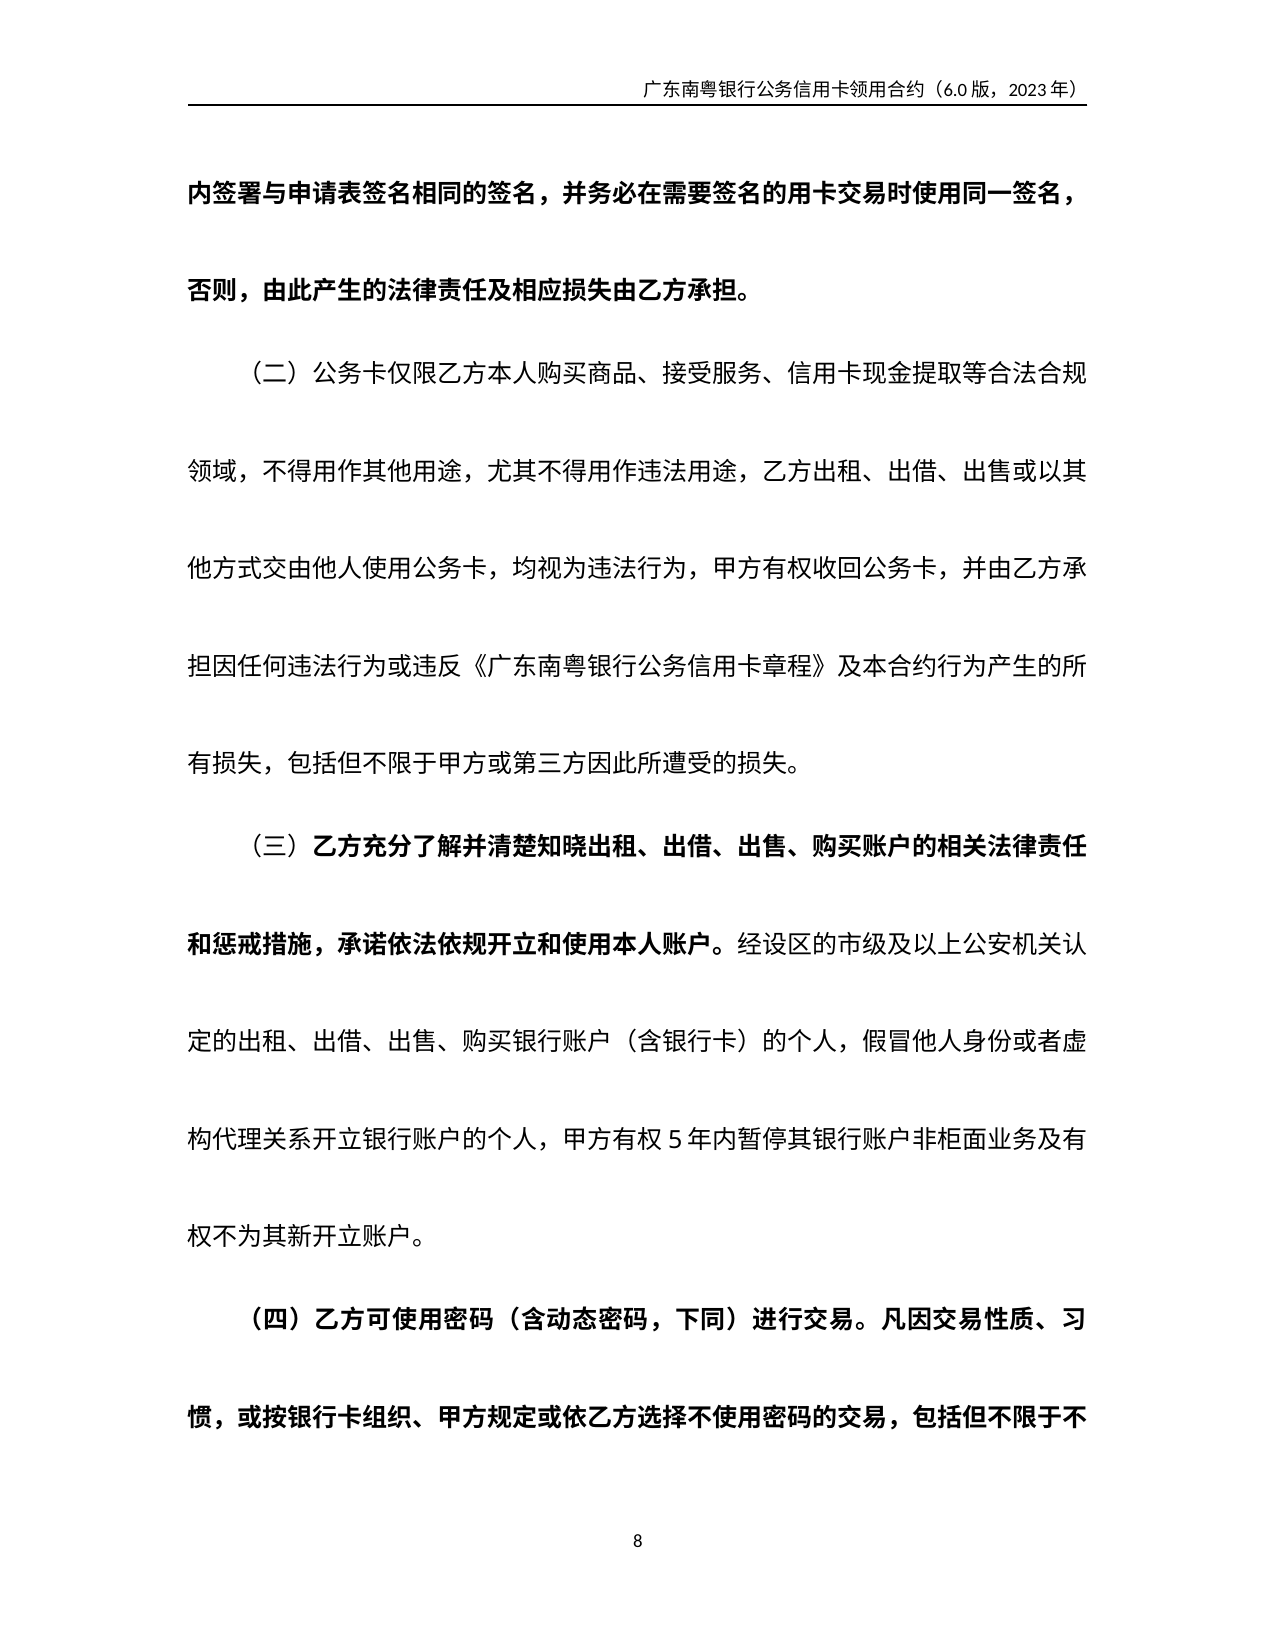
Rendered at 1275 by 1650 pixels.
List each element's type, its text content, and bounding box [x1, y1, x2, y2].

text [187, 1286, 1087, 1448]
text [187, 159, 1087, 321]
text （三）乙方充分了解并清楚知晓出租、出借、出售、购买账户的相关法律责任和惩戒措施，承诺依法依规开立和使用本人账户。经设区的市级及以上公安机关认定的出租、出借、出售、购买银行账户（含银行卡）的个人，假冒他人身份或者虚构代理关系开立银行账户的个人，甲方有权5年内暂停其银行账户非柜面业务及有权不为其新开立账户。 [187, 812, 1087, 1267]
text （二）公务卡仅限乙方本人购买商品、接受服务、信用卡现金提取等合法合规领域，不得用作其他用途，尤其不得用作违法用途，乙方出租、出借、出售或以其他方式交由他人使用公务卡，均视为违法行为，甲方有权收回公务卡，并由乙方承担因任何违法行为或违反《广东南粤银行公务信用卡章程》及本合约行为产生的所有损失，包括但不限于甲方或第三方因此所遭受的损失。 [187, 339, 1087, 794]
